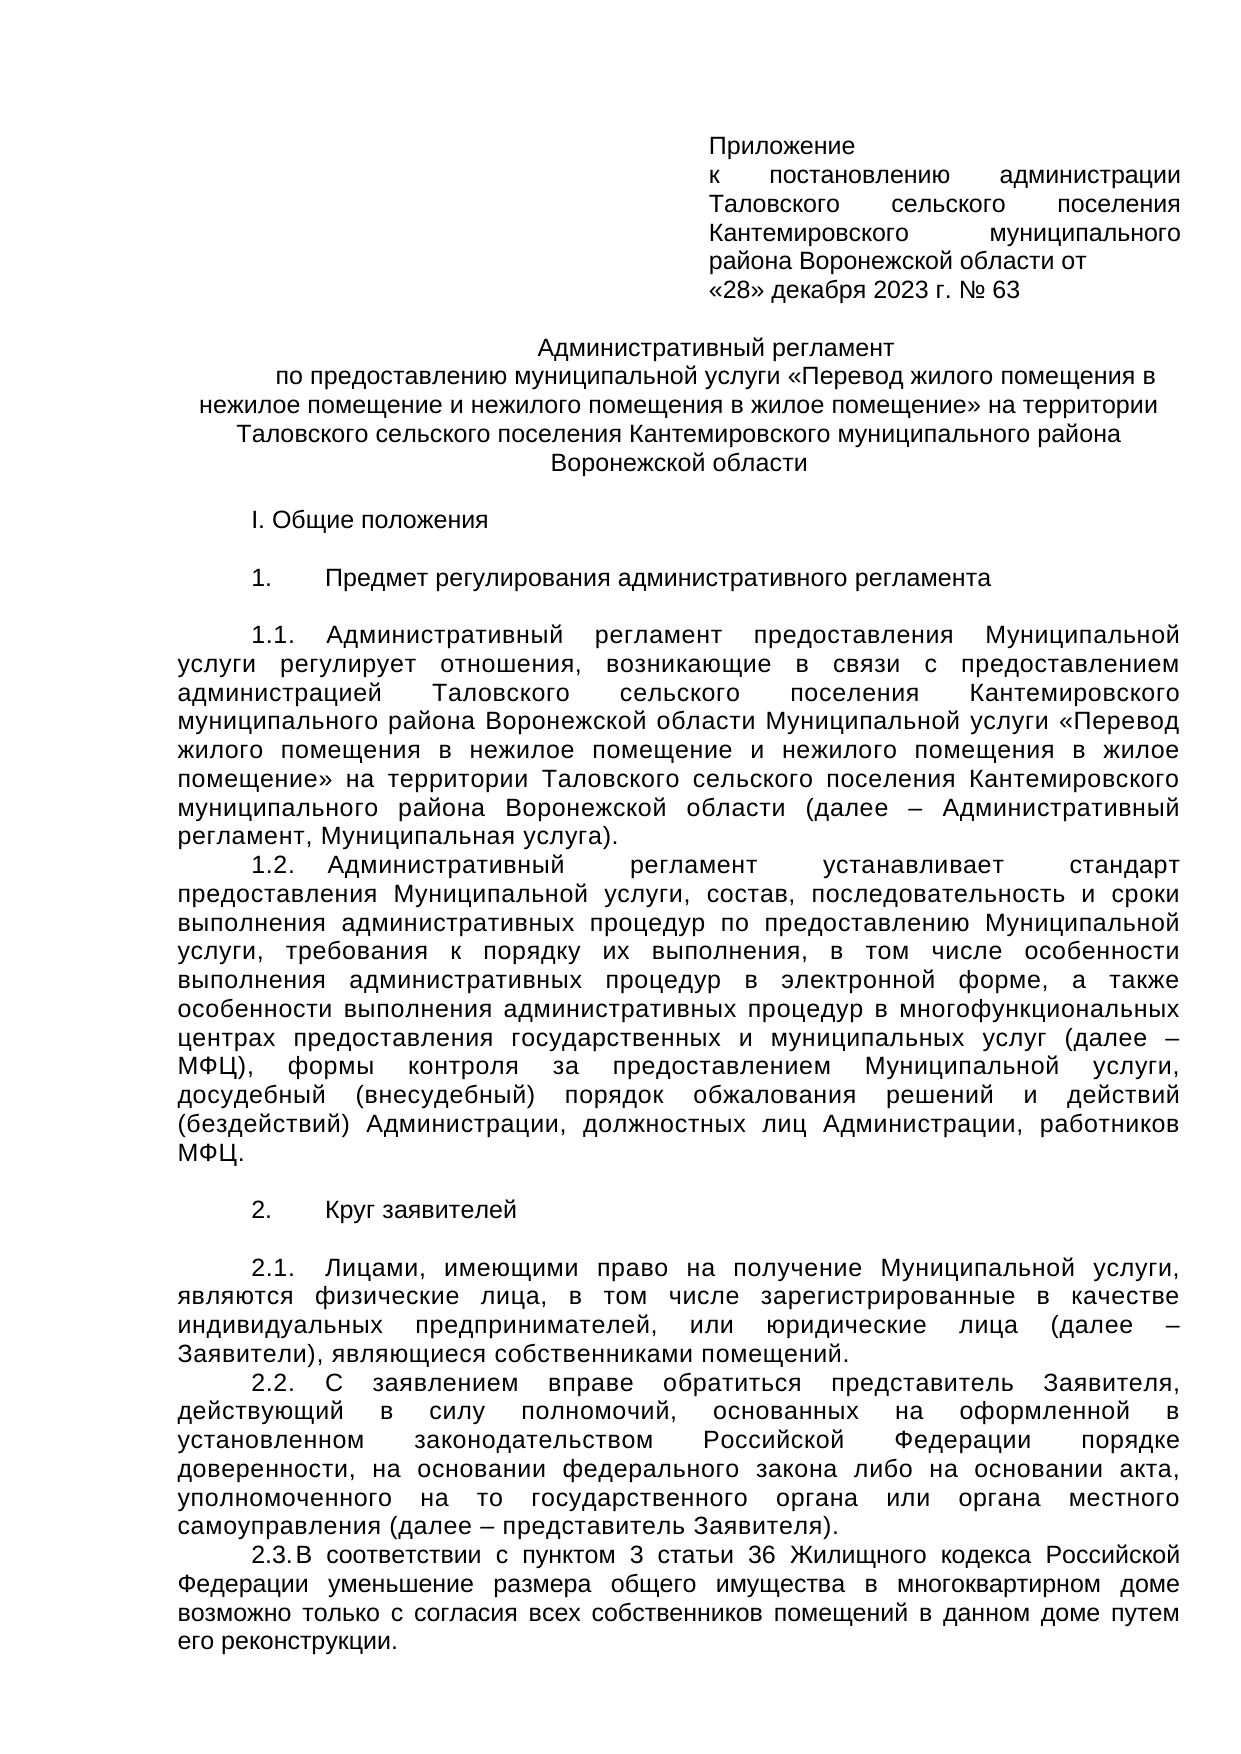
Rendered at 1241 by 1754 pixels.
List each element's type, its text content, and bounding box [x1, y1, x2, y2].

text Административный регламент [177, 333, 1181, 361]
text по предоставлению муниципальной услуги «Перевод жилого помещения в нежилое помещение и нежилого помещения в жилое помещение» на территории Таловского сельского поселения Кантемировского муниципального района Воронежской области [177, 361, 1181, 476]
list В соответствии с пунктом 3 статьи 36 Жилищного кодекса Российской Федерации уменьшение размера общего имущества в многоквартирном доме возможно только с согласия всех собственников помещений в данном доме путем его реконструкции. [177, 1540, 1181, 1655]
text «28» декабря 2023 г. № 63 [709, 275, 1181, 304]
text к постановлению администрации Таловского сельского поселения Кантемировского муниципального района Воронежской области от [709, 160, 1181, 275]
text I. Общие положения [177, 505, 1181, 534]
list С заявлением вправе обратиться представитель Заявителя, действующий в силу полномочий, основанных на оформленной в установленном законодательством Российской Федерации порядке доверенности, на основании федерального закона либо на основании акта, уполномоченного на то государственного органа или органа местного самоуправления (далее – представитель Заявителя). [177, 1368, 1181, 1540]
text Приложение [709, 131, 1181, 160]
list Лицами, имеющими право на получение Муниципальной услуги, являются физические лица, в том числе зарегистрированные в качестве индивидуальных предпринимателей, или юридические лица (далее – Заявители), являющиеся собственниками помещений. [177, 1253, 1181, 1368]
list Предмет регулирования административного регламента [177, 563, 1181, 591]
list Круг заявителей [177, 1195, 1181, 1224]
list Административный регламент предоставления Муниципальной услуги регулирует отношения, возникающие в связи с предоставлением администрацией Таловского сельского поселения Кантемировского муниципального района Воронежской области Муниципальной услуги «Перевод жилого помещения в нежилое помещение и нежилого помещения в жилое помещение» на территории Таловского сельского поселения Кантемировского муниципального района Воронежской области (далее – Административный регламент, Муниципальная услуга). [177, 620, 1181, 850]
list Административный регламент устанавливает стандарт предоставления Муниципальной услуги, состав, последовательность и сроки выполнения административных процедур по предоставлению Муниципальной услуги, требования к порядку их выполнения, в том числе особенности выполнения административных процедур в электронной форме, а также особенности выполнения административных процедур в многофункциональных центрах предоставления государственных и муниципальных услуг (далее – МФЦ), формы контроля за предоставлением Муниципальной услуги, досудебный (внесудебный) порядок обжалования решений и действий (бездействий) Администрации, должностных лиц Администрации, работников МФЦ. [177, 850, 1181, 1166]
